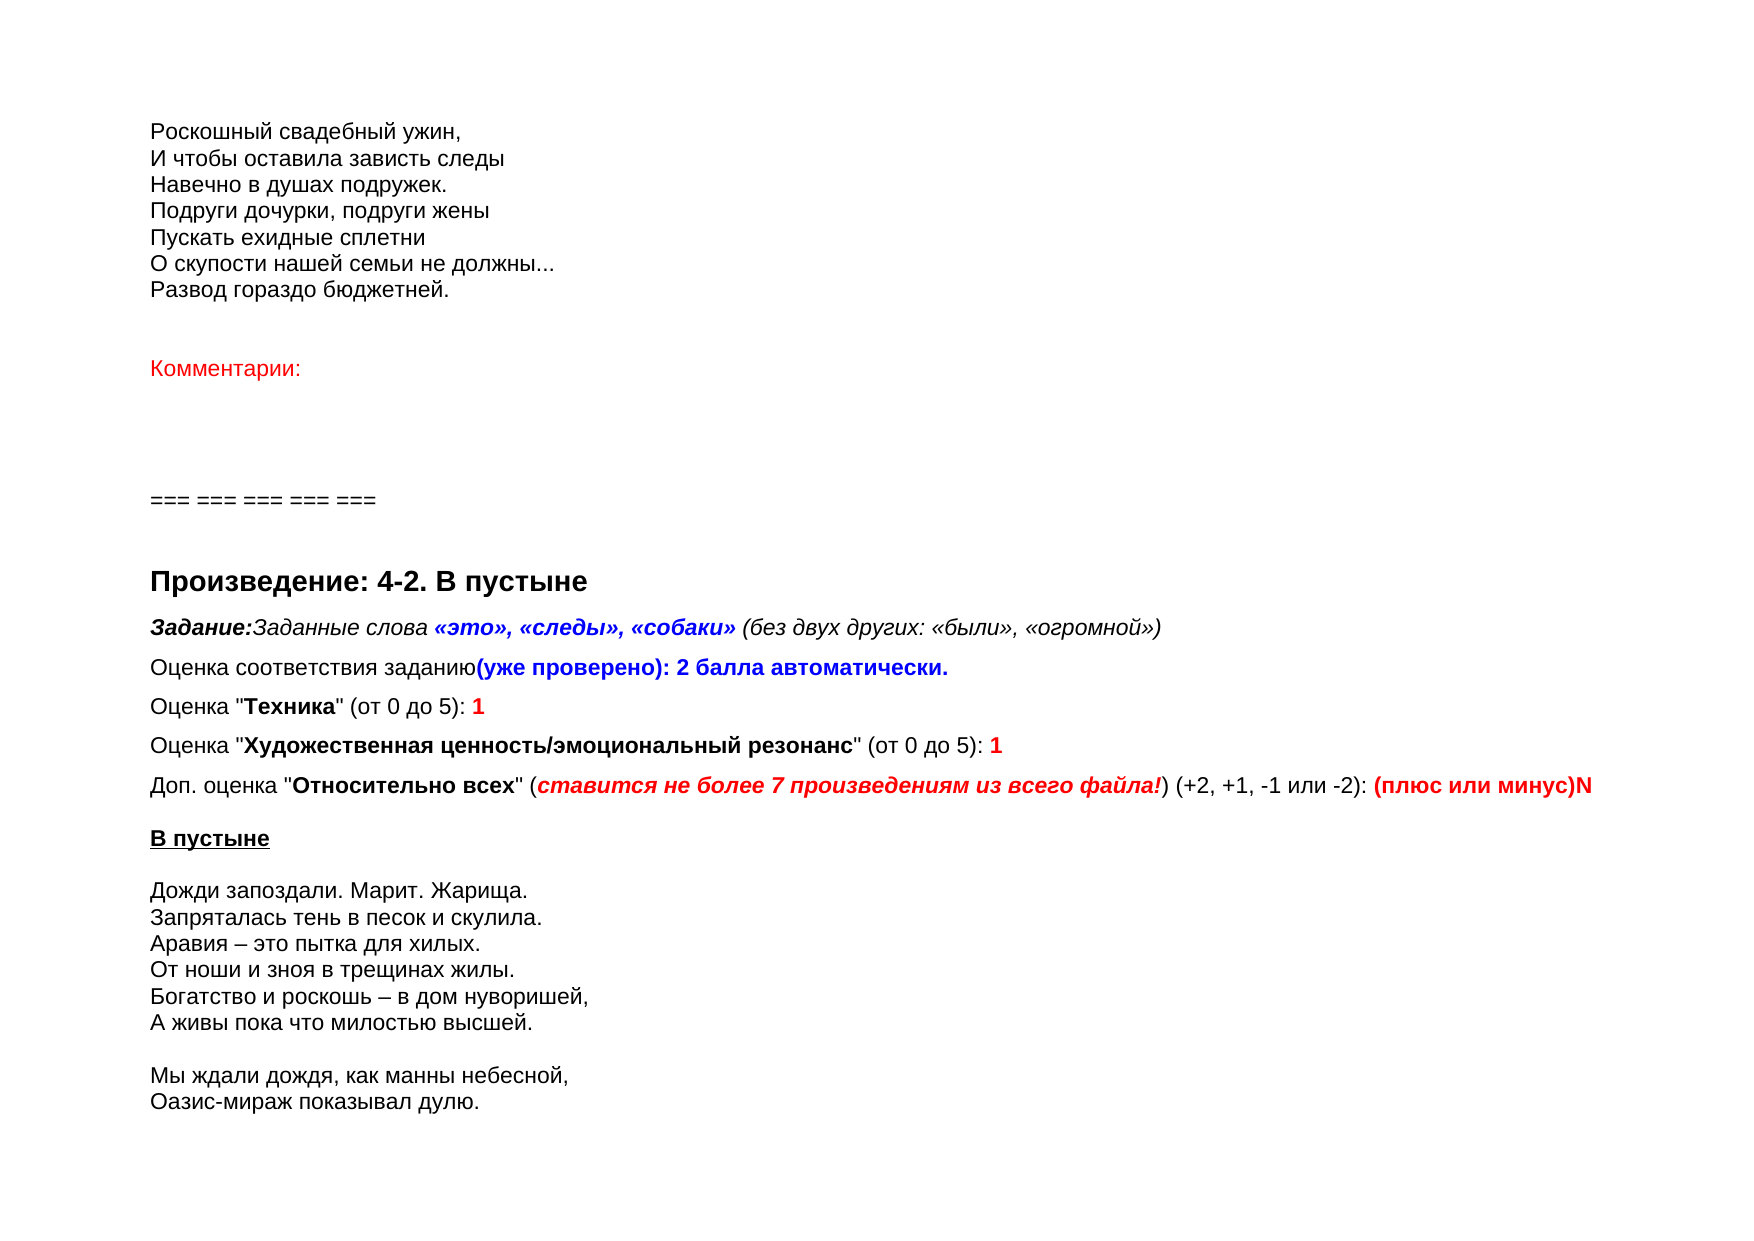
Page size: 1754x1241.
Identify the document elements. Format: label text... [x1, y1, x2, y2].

text Развод гораздо бюджетней. [150, 276, 1604, 303]
text От ноши и зноя в трещинах жилы. [150, 956, 1604, 983]
text Аравия – это пытка для хилых. [150, 930, 1604, 956]
text Богатство и роскошь – в дом нуворишей, [150, 983, 1604, 1009]
text Пускать ехидные сплетни [150, 223, 1604, 250]
text Доп. оценка "Относительно всех" (ставится не более 7 произведениям из всего файла!) (+2, +1, -1 или -2): (плюс или минус)N [150, 772, 1604, 798]
text === === === === === [150, 487, 1604, 513]
text Задание:Заданные слова «это», «следы», «собаки» (без двух других: «были», «огромной») [150, 614, 1604, 640]
text А живы пока что милостью высшей. [150, 1009, 1604, 1036]
text Мы ждали дождя, как манны небесной, [150, 1062, 1604, 1088]
text Роскошный свадебный ужин, [150, 118, 1604, 144]
text Произведение: 4-2. В пустыне [150, 564, 1604, 597]
text Навечно в душах подружек. [150, 171, 1604, 197]
text Комментарии: [150, 355, 1604, 382]
text Оазис-мираж показывал дулю. [150, 1088, 1604, 1114]
text Дожди запоздали. Марит. Жарища. [150, 877, 1604, 904]
text Оценка соответствия заданию(уже проверено): 2 балла автоматически. [150, 653, 1604, 680]
text В пустыне [150, 825, 1604, 851]
text Подруги дочурки, подруги жены [150, 197, 1604, 223]
text И чтобы оставила зависть следы [150, 144, 1604, 171]
text Запряталась тень в песок и скулила. [150, 904, 1604, 930]
text Оценка "Художественная ценность/эмоциональный резонанс" (от 0 до 5): 1 [150, 732, 1604, 759]
text О скупости нашей семьи не должны... [150, 250, 1604, 276]
text Оценка "Техника" (от 0 до 5): 1 [150, 693, 1604, 719]
